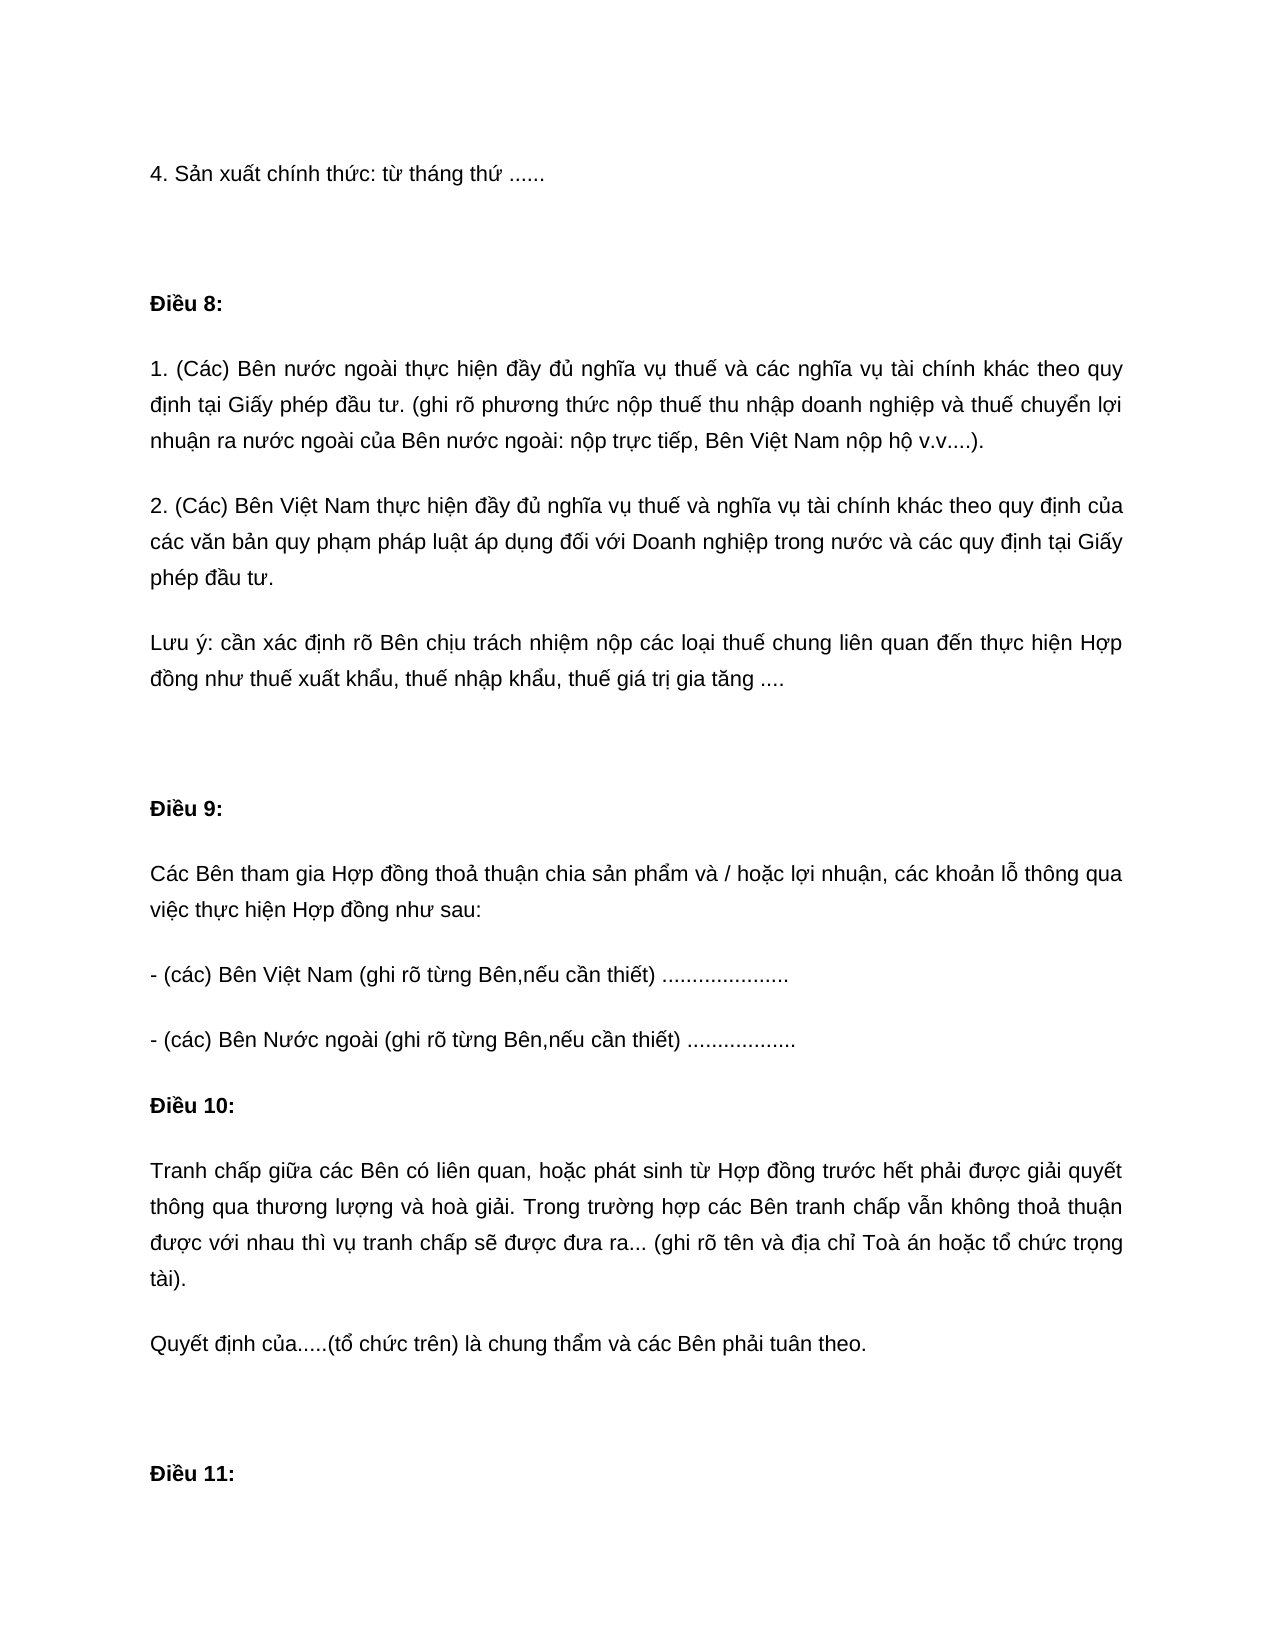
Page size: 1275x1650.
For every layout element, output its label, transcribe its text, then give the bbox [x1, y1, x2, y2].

text Điều 9: [150, 785, 1125, 821]
text - (các) Bên Nước ngoài (ghi rõ từng Bên,nếu cần thiết) .................. [150, 1017, 1125, 1053]
text Điều 11: [150, 1450, 1125, 1486]
text Điều 10: [150, 1082, 1125, 1118]
text Quyết định của.....(tổ chức trên) là chung thẩm và các Bên phải tuân theo. [150, 1320, 1125, 1356]
text 4. Sản xuất chính thức: từ tháng thứ ...... [150, 150, 1125, 186]
text Điều 8: [150, 280, 1125, 316]
text Lưu ý: cần xác định rõ Bên chịu trách nhiệm nộp các loại thuế chung liên quan đến thực hiện Hợp đồng như thuế xuất khẩu, thuế nhập khẩu, thuế giá trị gia tăng .... [150, 619, 1125, 691]
text 1. (Các) Bên nước ngoài thực hiện đầy đủ nghĩa vụ thuế và các nghĩa vụ tài chính khác theo quy định tại Giấy phép đầu tư. (ghi rõ phương thức nộp thuế thu nhập doanh nghiệp và thuế chuyển lợi nhuận ra nước ngoài của Bên nước ngoài: nộp trực tiếp, Bên Việt Nam nộp hộ v.v....). [150, 345, 1125, 453]
text 2. (Các) Bên Việt Nam thực hiện đầy đủ nghĩa vụ thuế và nghĩa vụ tài chính khác theo quy định của các văn bản quy phạm pháp luật áp dụng đối với Doanh nghiệp trong nước và các quy định tại Giấy phép đầu tư. [150, 482, 1125, 590]
text Các Bên tham gia Hợp đồng thoả thuận chia sản phẩm và / hoặc lợi nhuận, các khoản lỗ thông qua việc thực hiện Hợp đồng như sau: [150, 851, 1125, 922]
text Tranh chấp giữa các Bên có liên quan, hoặc phát sinh từ Hợp đồng trước hết phải được giải quyết thông qua thương lượng và hoà giải. Trong trường hợp các Bên tranh chấp vẫn không thoả thuận được với nhau thì vụ tranh chấp sẽ được đưa ra... (ghi rõ tên và địa chỉ Toà án hoặc tổ chức trọng tài). [150, 1147, 1125, 1291]
text - (các) Bên Việt Nam (ghi rõ từng Bên,nếu cần thiết) ..................... [150, 952, 1125, 987]
